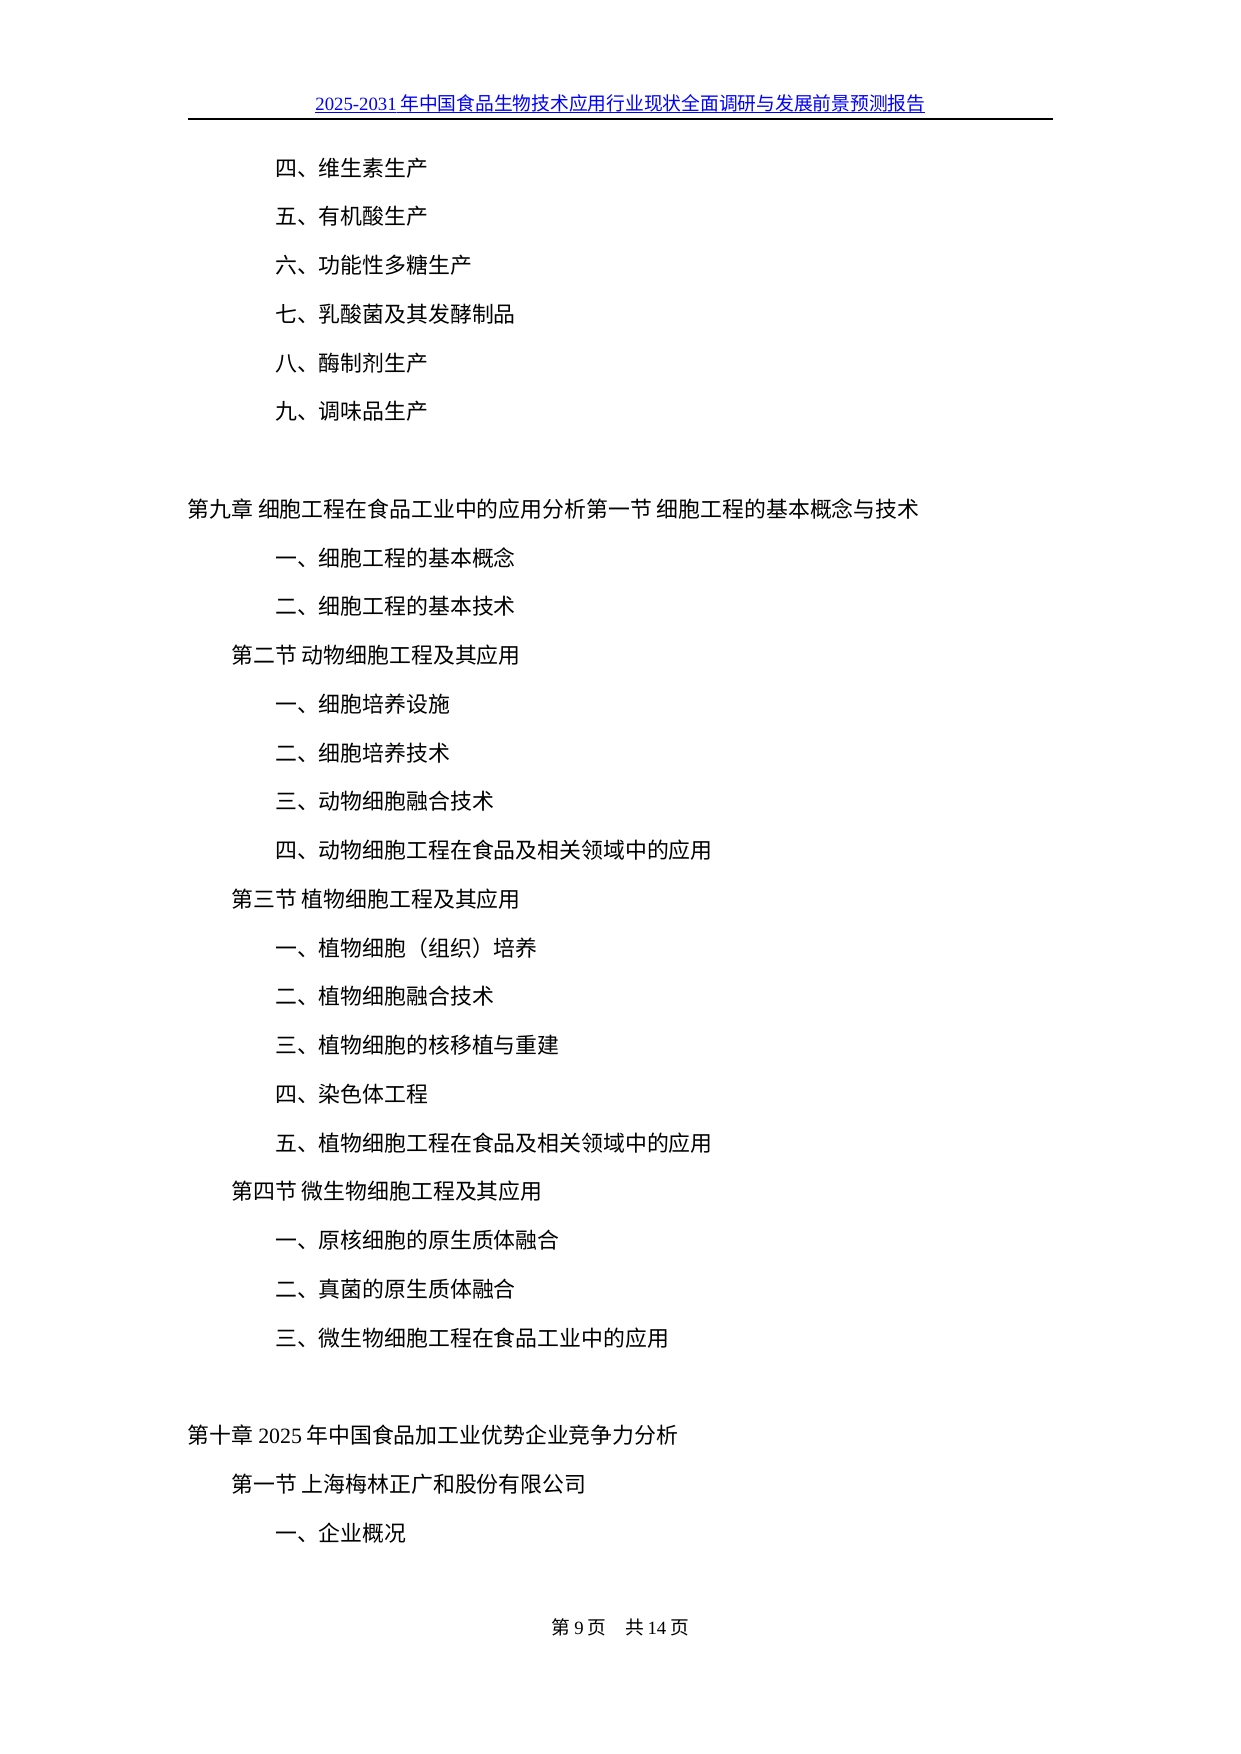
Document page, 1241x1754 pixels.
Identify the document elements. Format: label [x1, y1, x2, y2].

text [187, 150, 1053, 1548]
